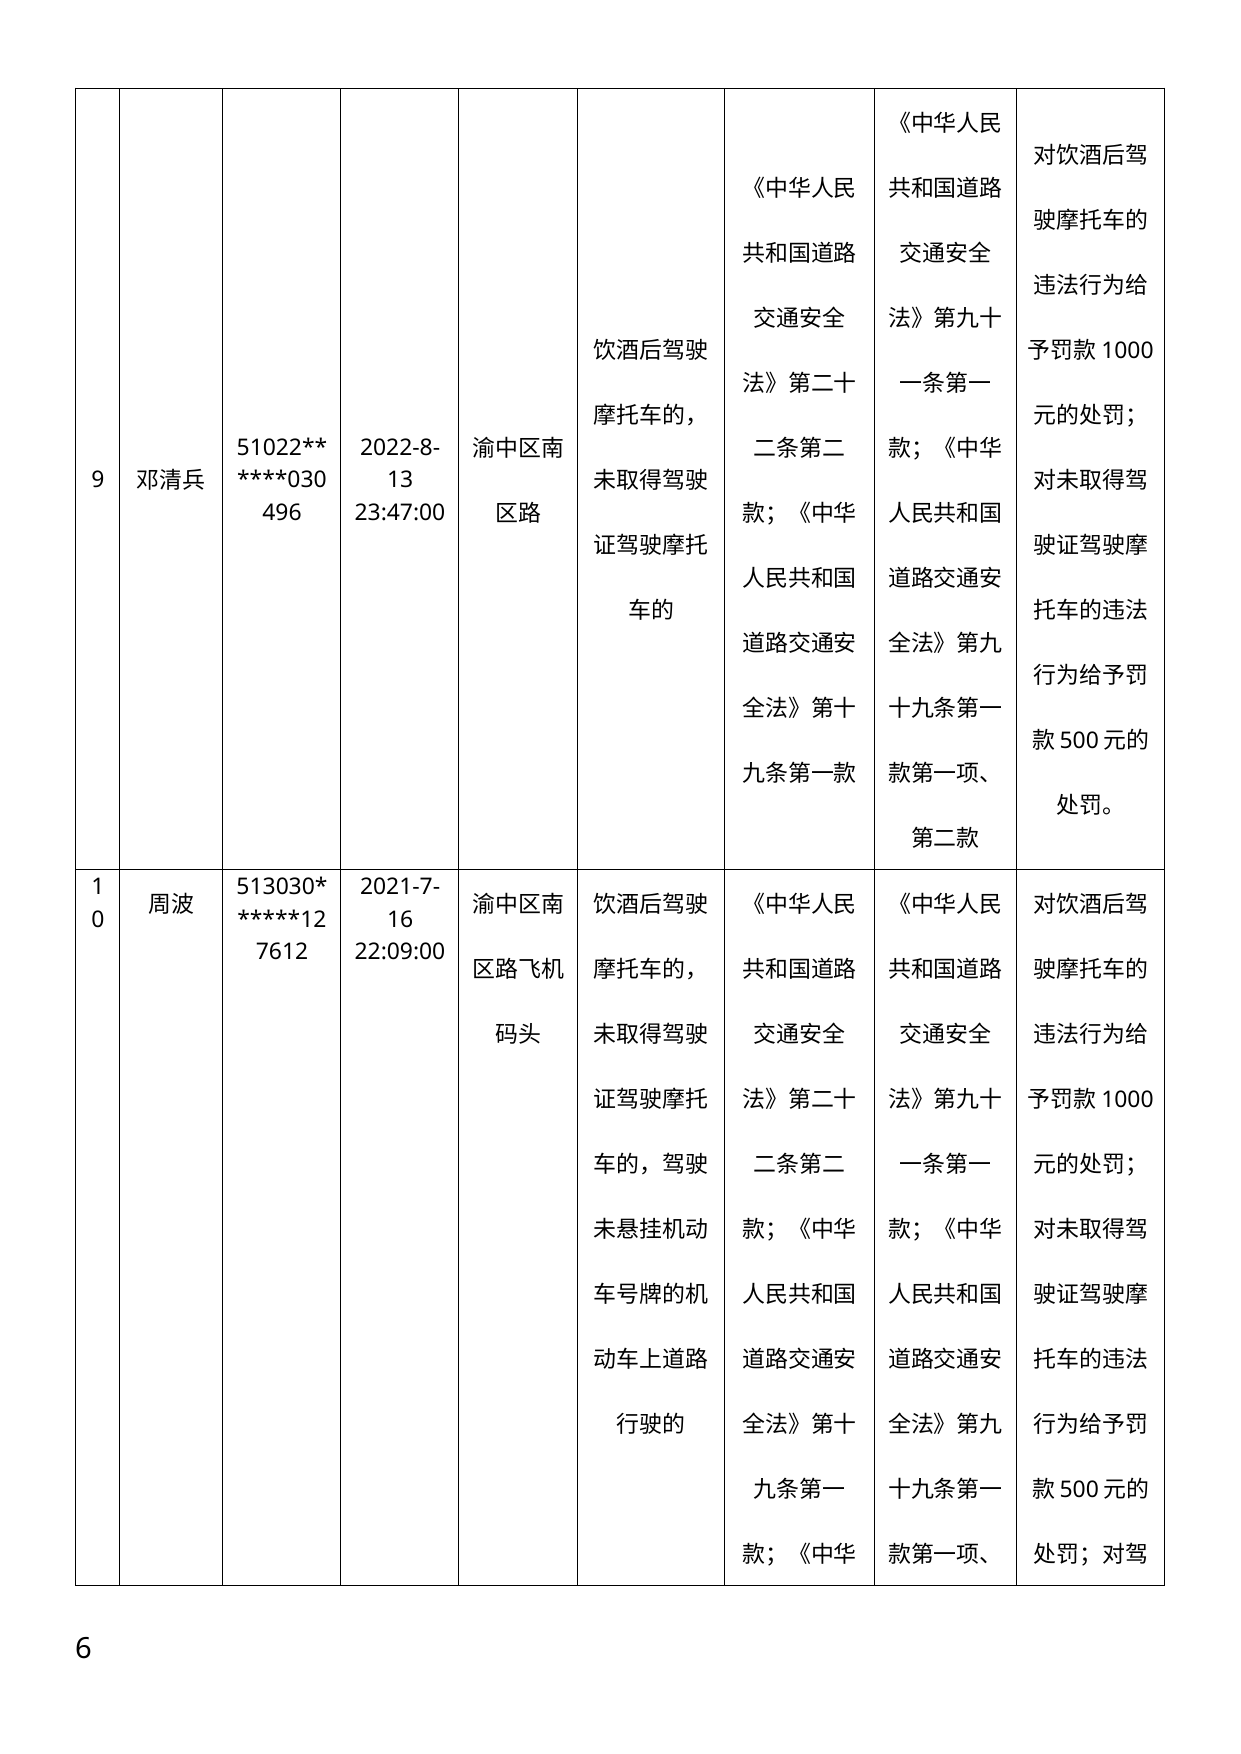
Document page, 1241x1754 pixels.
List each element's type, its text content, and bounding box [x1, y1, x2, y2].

table_cell 对饮酒后驾驶摩托车的违法行为给予罚款1000元的处罚；对未取得驾驶证驾驶摩托车的违法行为给予罚款500元的处罚。 [1017, 89, 1164, 869]
table_cell 51022******030496 [223, 89, 340, 869]
table_cell 2021-7-16 22:09:00 [341, 870, 458, 1585]
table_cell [578, 870, 724, 1585]
table_cell 10 [76, 870, 119, 1585]
table_cell 9 [76, 89, 119, 869]
table_cell 周波 [120, 870, 222, 1585]
table_cell 渝中区南区路飞机码头 [459, 870, 577, 1585]
table_cell 邓清兵 [120, 89, 222, 869]
table_cell 2022-8-13 23:47:00 [341, 89, 458, 869]
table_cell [875, 870, 1016, 1585]
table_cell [725, 870, 874, 1585]
table_cell 《中华人民共和国道路交通安全法》第九十一条第一款；《中华人民共和国道路交通安全法》第九十九条第一款第一项、第二款 [875, 89, 1016, 869]
table_cell 513030******127612 [223, 870, 340, 1585]
table_cell 《中华人民共和国道路交通安全法》第二十二条第二款；《中华人民共和国道路交通安全法》第十九条第一款 [725, 89, 874, 869]
table_cell 饮酒后驾驶摩托车的，未取得驾驶证驾驶摩托车的 [578, 89, 724, 869]
table_cell 渝中区南区路 [459, 89, 577, 869]
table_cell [1017, 870, 1164, 1585]
